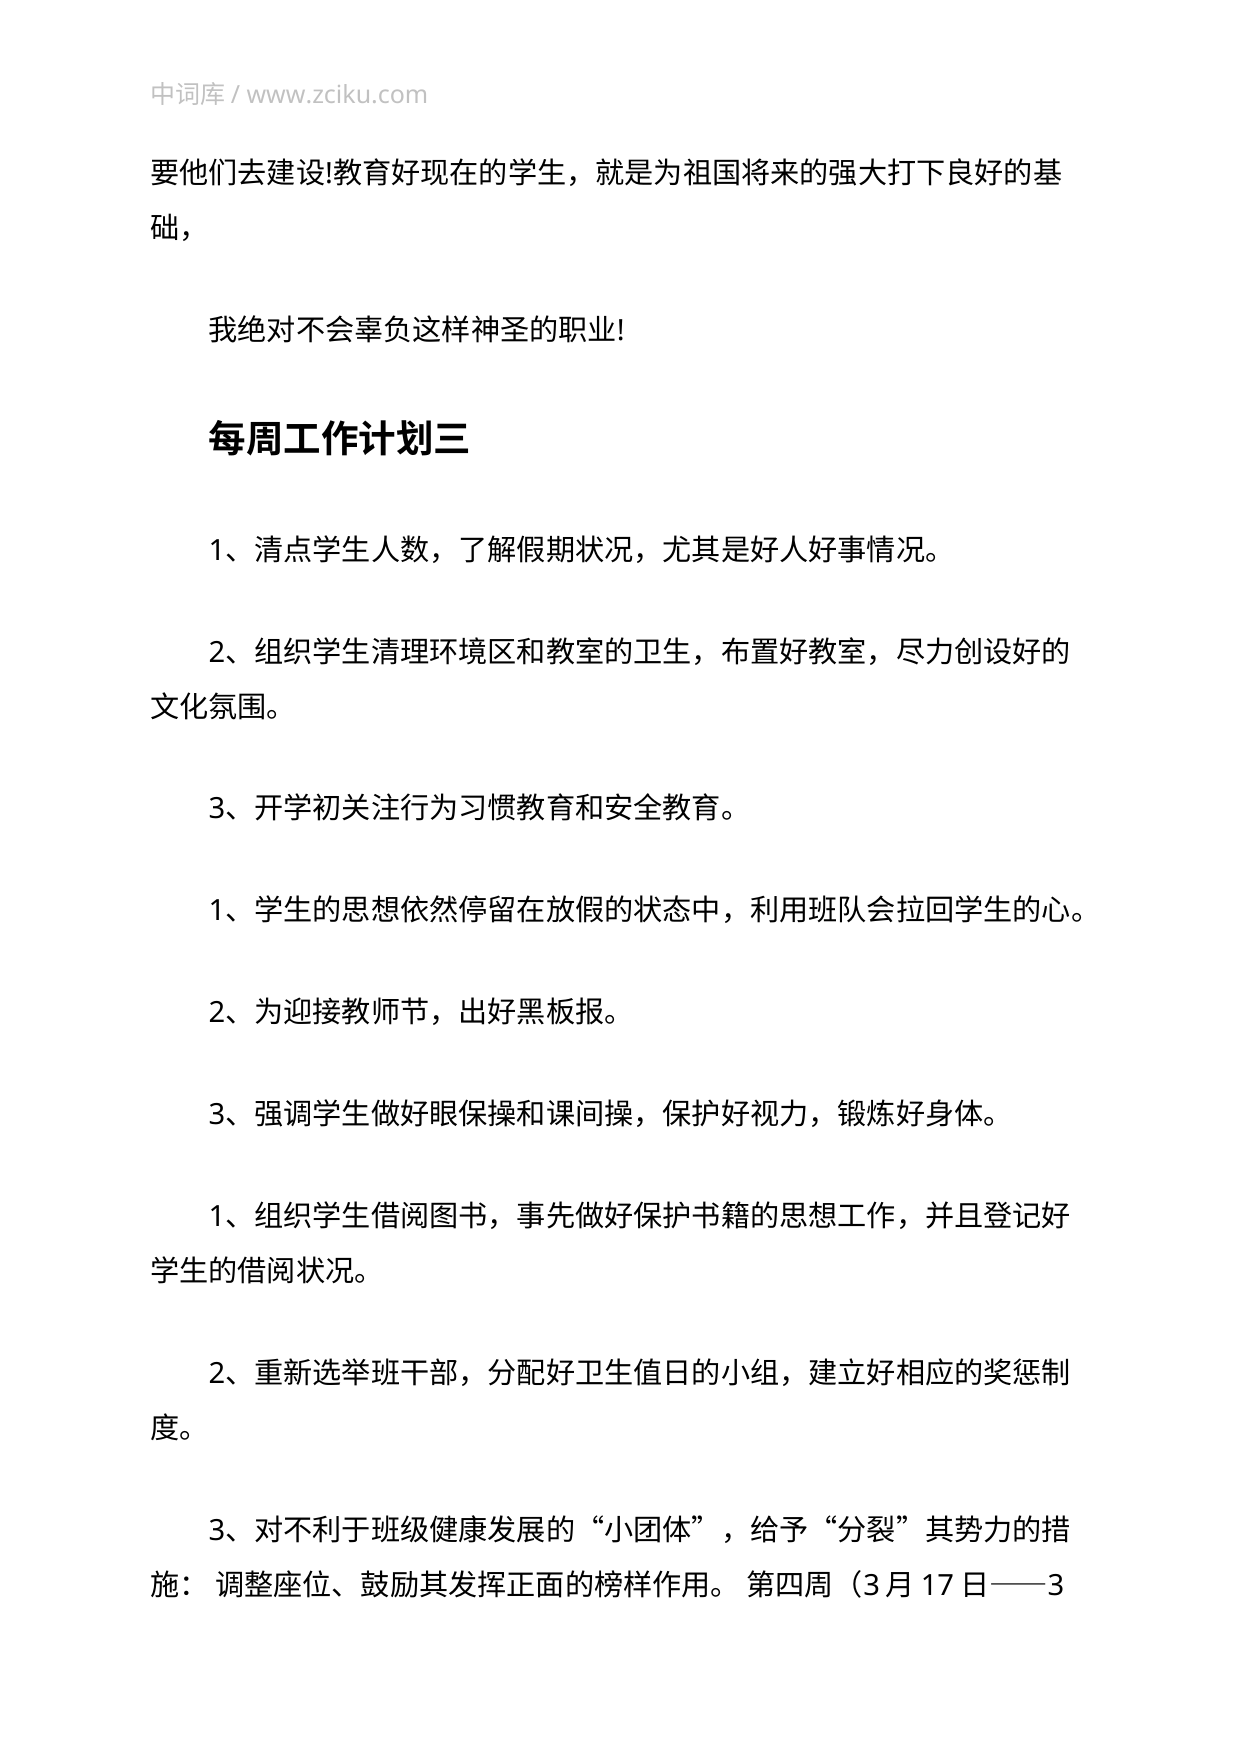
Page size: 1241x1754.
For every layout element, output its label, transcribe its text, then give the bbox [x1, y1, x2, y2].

text 3、开学初关注行为习惯教育和安全教育。 [150, 785, 1090, 827]
text 1、学生的思想依然停留在放假的状态中，利用班队会拉回学生的心。 [150, 887, 1090, 929]
text 2、组织学生清理环境区和教室的卫生，布置好教室，尽力创设好的文化氛围。 [150, 628, 1090, 725]
text 每周工作计划三 [150, 409, 1090, 463]
text 3、强调学生做好眼保操和课间操，保护好视力，锻炼好身体。 [150, 1091, 1090, 1133]
text 2、重新选举班干部，分配好卫生值日的小组，建立好相应的奖惩制度。 [150, 1349, 1090, 1447]
text 我绝对不会辜负这样神圣的职业! [150, 307, 1090, 349]
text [150, 150, 1090, 247]
text 2、为迎接教师节，出好黑板报。 [150, 989, 1090, 1031]
text 1、清点学生人数，了解假期状况，尤其是好人好事情况。 [150, 526, 1090, 568]
text 1、组织学生借阅图书，事先做好保护书籍的思想工作，并且登记好学生的借阅状况。 [150, 1193, 1090, 1290]
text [150, 1506, 1090, 1604]
